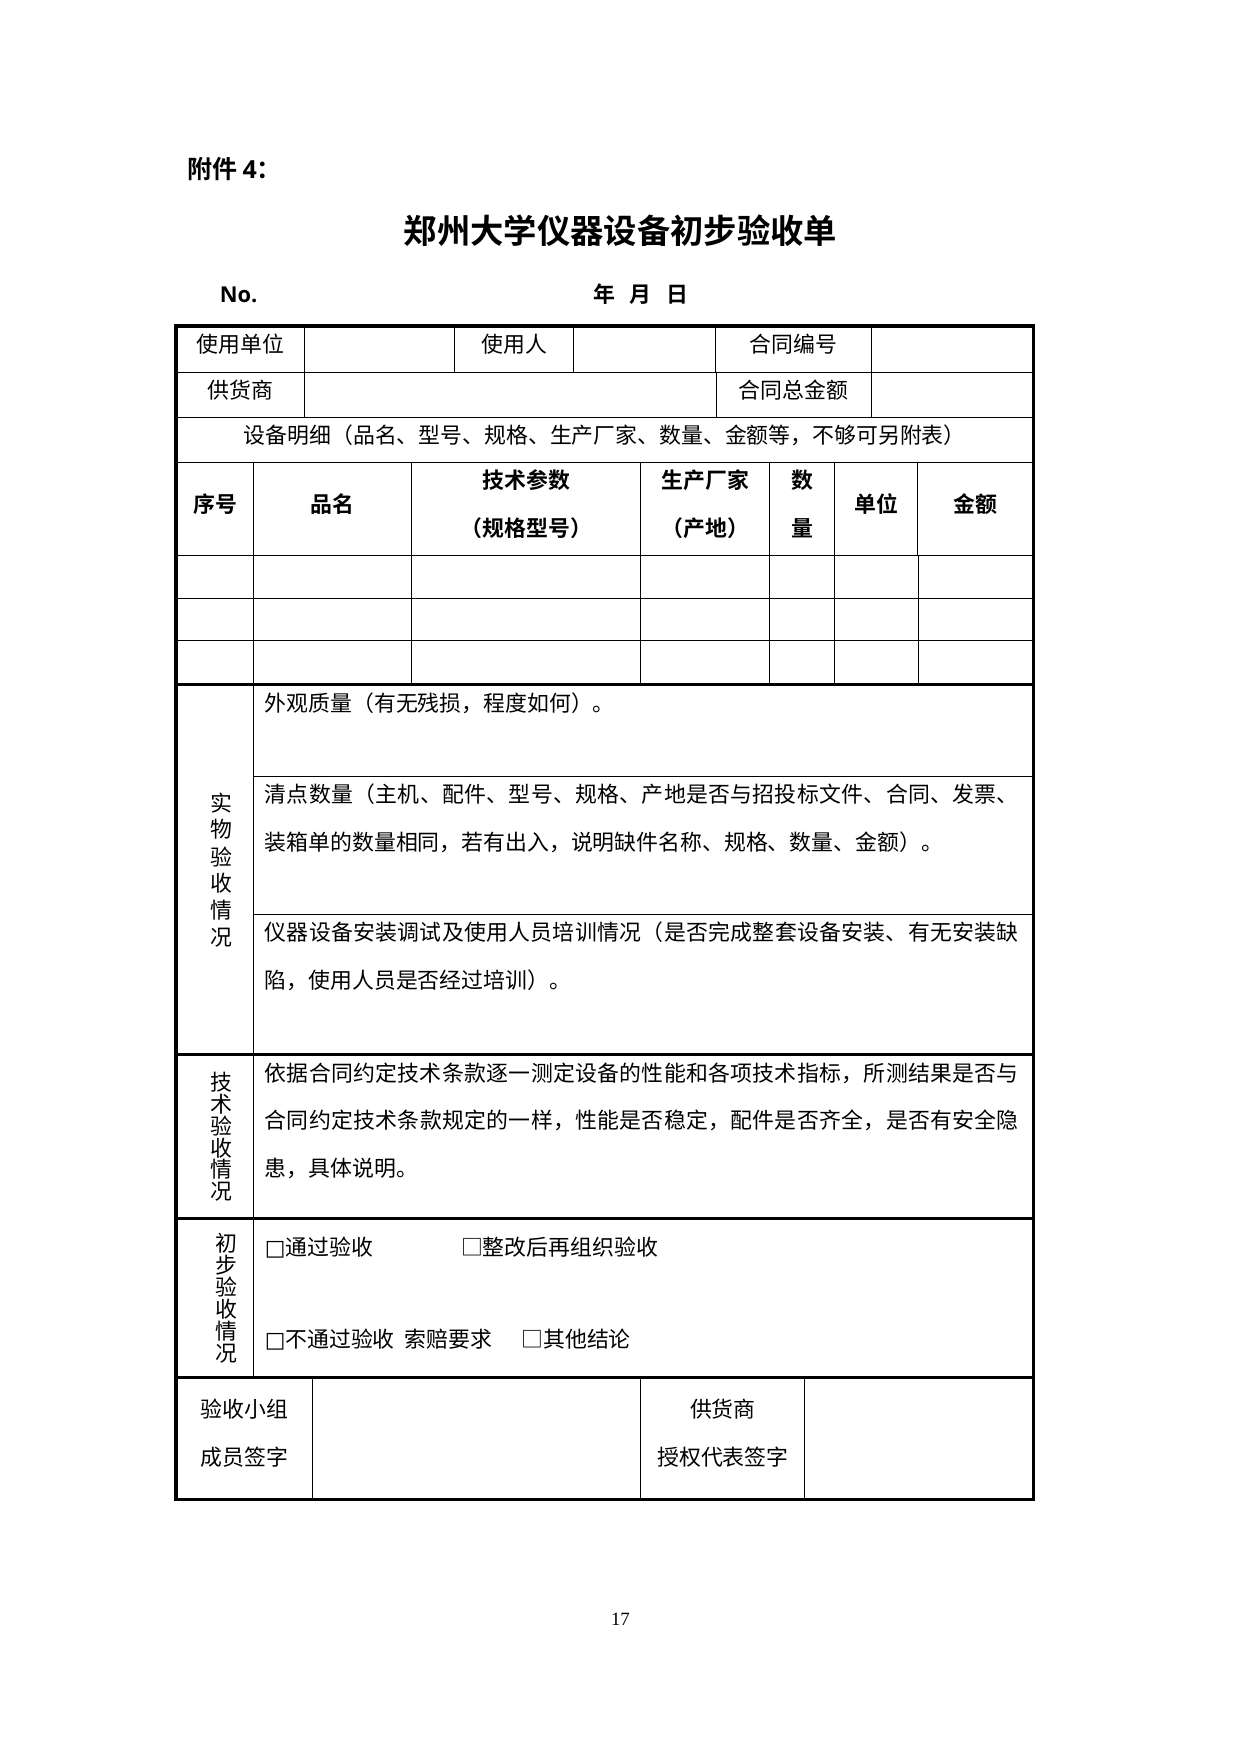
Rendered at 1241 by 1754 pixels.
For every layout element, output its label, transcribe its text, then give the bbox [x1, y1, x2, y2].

table_cell 生产厂家（产地） [641, 463, 769, 555]
table_header [305, 328, 454, 372]
text 郑州大学仪器设备初步验收单 [187, 204, 1053, 253]
table_cell [835, 641, 918, 683]
table_cell [770, 599, 834, 640]
table_cell [178, 641, 253, 683]
table_cell 依据合同约定技术条款逐一测定设备的性能和各项技术指标，所测结果是否与合同约定技术条款规定的一样，性能是否稳定，配件是否齐全，是否有安全隐患，具体说明。 [254, 1056, 1032, 1217]
table_cell [641, 599, 769, 640]
text No. 年 月 日 [187, 277, 1053, 308]
table_cell [641, 641, 769, 683]
table_cell 品名 [254, 463, 411, 555]
table_cell 供货商 [178, 373, 304, 417]
table_cell 供货商 授权代表签字 [641, 1379, 804, 1497]
table_cell [641, 556, 769, 597]
table_cell 技术验收情况 [178, 1056, 253, 1217]
table_cell 清点数量（主机、配件、型号、规格、产地是否与招投标文件、合同、发票、装箱单的数量相同，若有出入，说明缺件名称、规格、数量、金额）。 [254, 777, 1032, 914]
table_cell [412, 556, 640, 597]
table_cell [919, 556, 1032, 597]
table_cell [872, 373, 1032, 417]
table_cell 单位 [835, 463, 917, 555]
table_cell [919, 599, 1032, 640]
table_cell [770, 556, 834, 597]
table_cell [835, 599, 918, 640]
table_cell [254, 599, 411, 640]
table_cell [412, 599, 640, 640]
table_cell 仪器设备安装调试及使用人员培训情况（是否完成整套设备安装、有无安装缺陷，使用人员是否经过培训）。 [254, 915, 1032, 1053]
table_cell 合同总金额 [717, 373, 871, 417]
table_cell [178, 599, 253, 640]
table_cell [770, 641, 834, 683]
table_cell [805, 1379, 1032, 1497]
table_cell 外观质量（有无残损，程度如何）。 [254, 686, 1032, 776]
table_cell 验收小组 成员签字 [178, 1379, 312, 1497]
table_header 使用人 [455, 328, 573, 372]
table_cell □通过验收 □整改后再组织验收 □不通过验收 索赔要求 □其他结论 [254, 1220, 1032, 1376]
table_cell 金额 [918, 463, 1032, 555]
table_header [574, 328, 715, 372]
table_cell 序号 [178, 463, 253, 555]
text 附件4： [187, 150, 1053, 186]
table_cell [412, 641, 640, 683]
table_header 使用单位 [178, 328, 304, 372]
table_cell 实 物 验 收 情 况 [178, 686, 253, 1053]
table_header 合同编号 [716, 328, 871, 372]
table_cell [313, 1379, 640, 1497]
table_cell 初步验收情况 [178, 1220, 253, 1376]
table_cell [305, 373, 716, 417]
table_cell [254, 556, 411, 597]
table_cell 数量 [770, 463, 834, 555]
table_cell [835, 556, 918, 597]
table_cell 设备明细（品名、型号、规格、生产厂家、数量、金额等，不够可另附表） [178, 418, 1032, 462]
table_cell [254, 641, 411, 683]
table_cell [178, 556, 253, 597]
table_cell 技术参数 （规格型号） [412, 463, 640, 555]
table_header [872, 328, 1032, 372]
table_cell [919, 641, 1032, 683]
